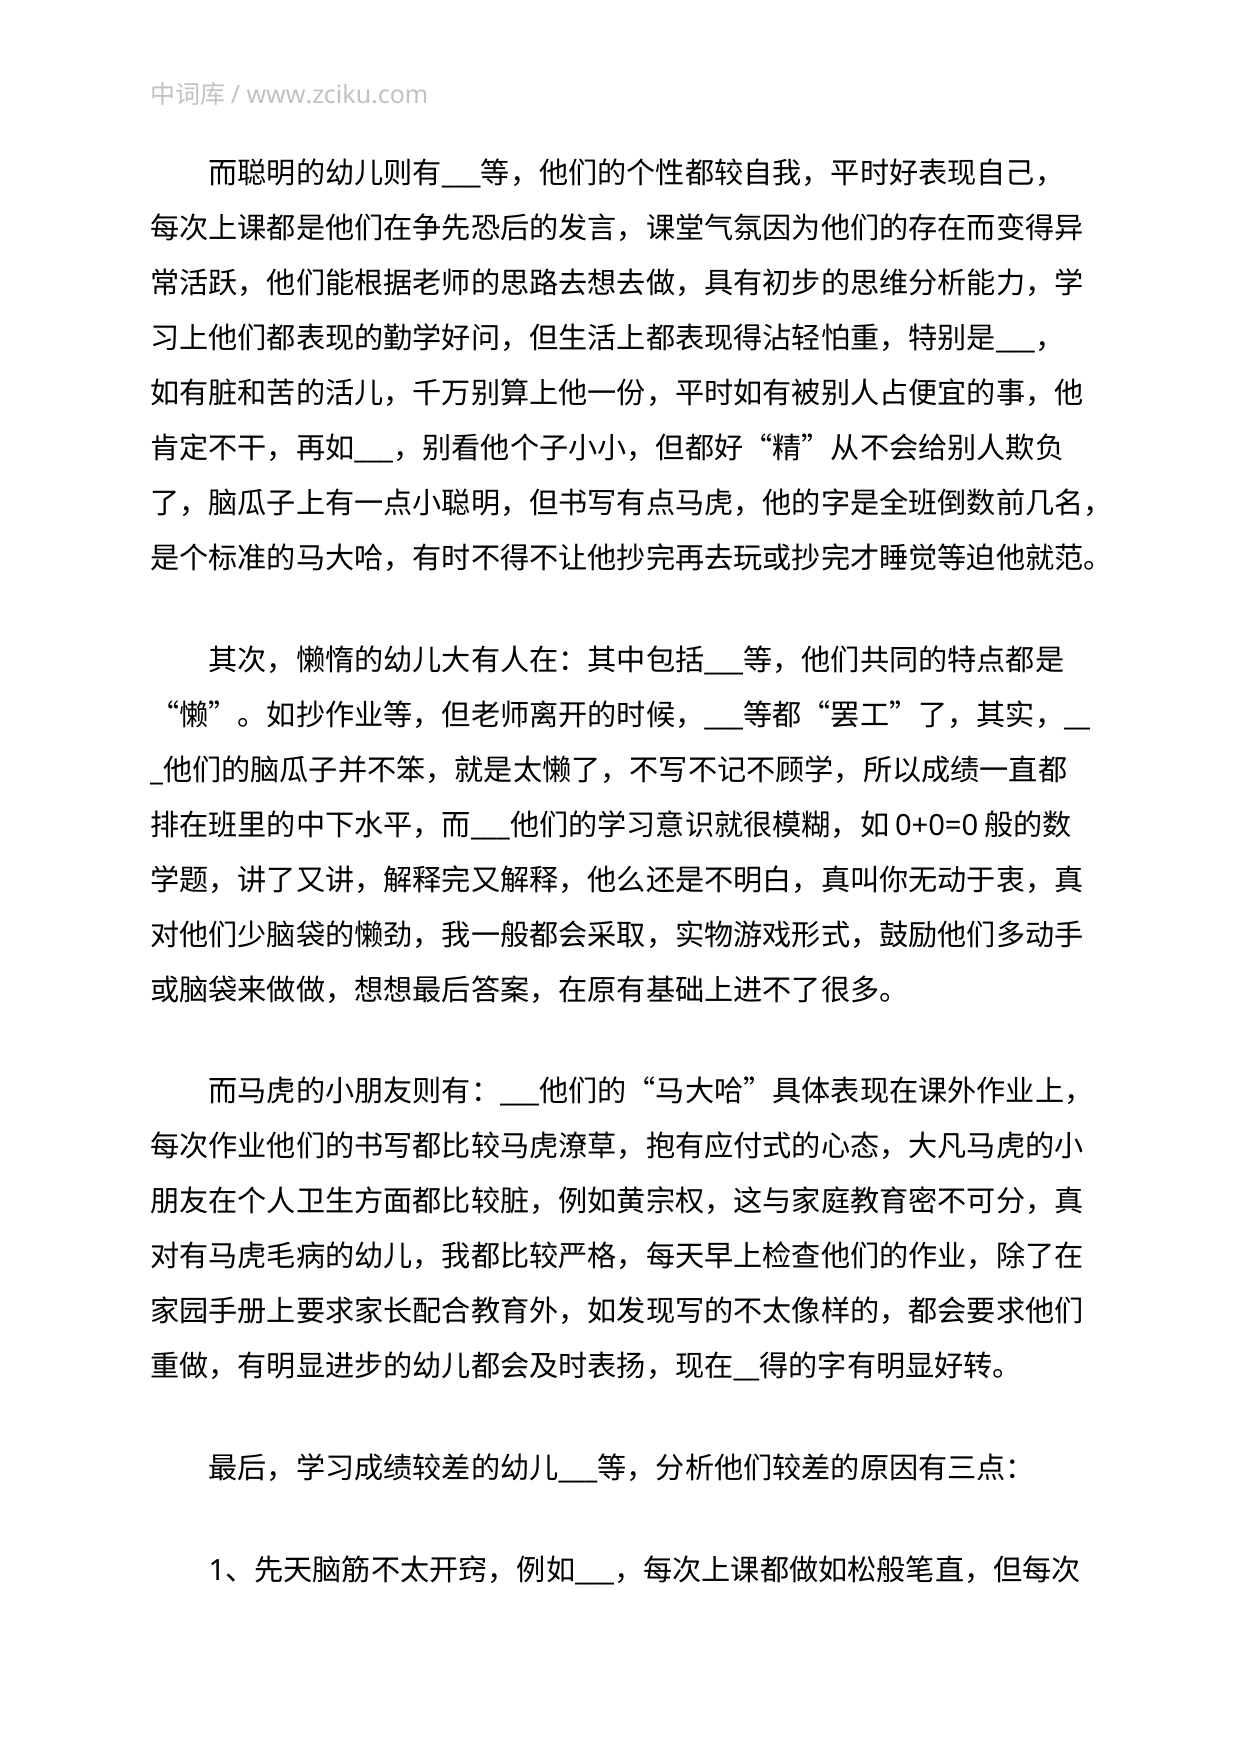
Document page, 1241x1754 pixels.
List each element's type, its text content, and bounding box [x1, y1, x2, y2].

text 而聪明的幼儿则有___等，他们的个性都较自我，平时好表现自己，每次上课都是他们在争先恐后的发言，课堂气氛因为他们的存在而变得异常活跃，他们能根据老师的思路去想去做，具有初步的思维分析能力，学习上他们都表现的勤学好问，但生活上都表现得沾轻怕重，特别是___，如有脏和苦的活儿，千万别算上他一份，平时如有被别人占便宜的事，他肯定不干，再如___，别看他个子小小，但都好“精”从不会给别人欺负了，脑瓜子上有一点小聪明，但书写有点马虎，他的字是全班倒数前几名，是个标准的马大哈，有时不得不让他抄完再去玩或抄完才睡觉等迫他就范。 [150, 150, 1090, 577]
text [150, 1546, 1090, 1589]
text 而马虎的小朋友则有：___他们的“马大哈”具体表现在课外作业上，每次作业他们的书写都比较马虎潦草，抱有应付式的心态，大凡马虎的小朋友在个人卫生方面都比较脏，例如黄宗权，这与家庭教育密不可分，真对有马虎毛病的幼儿，我都比较严格，每天早上检查他们的作业，除了在家园手册上要求家长配合教育外，如发现写的不太像样的，都会要求他们重做，有明显进步的幼儿都会及时表扬，现在__得的字有明显好转。 [150, 1068, 1090, 1385]
text 最后，学习成绩较差的幼儿___等，分析他们较差的原因有三点： [150, 1444, 1090, 1487]
text 其次，懒惰的幼儿大有人在：其中包括___等，他们共同的特点都是“懒”。如抄作业等，但老师离开的时候，___等都“罢工”了，其实，___他们的脑瓜子并不笨，就是太懒了，不写不记不顾学，所以成绩一直都排在班里的中下水平，而___他们的学习意识就很模糊，如0+0=0般的数学题，讲了又讲，解释完又解释，他么还是不明白，真叫你无动于衷，真对他们少脑袋的懒劲，我一般都会采取，实物游戏形式，鼓励他们多动手或脑袋来做做，想想最后答案，在原有基础上进不了很多。 [150, 636, 1090, 1008]
